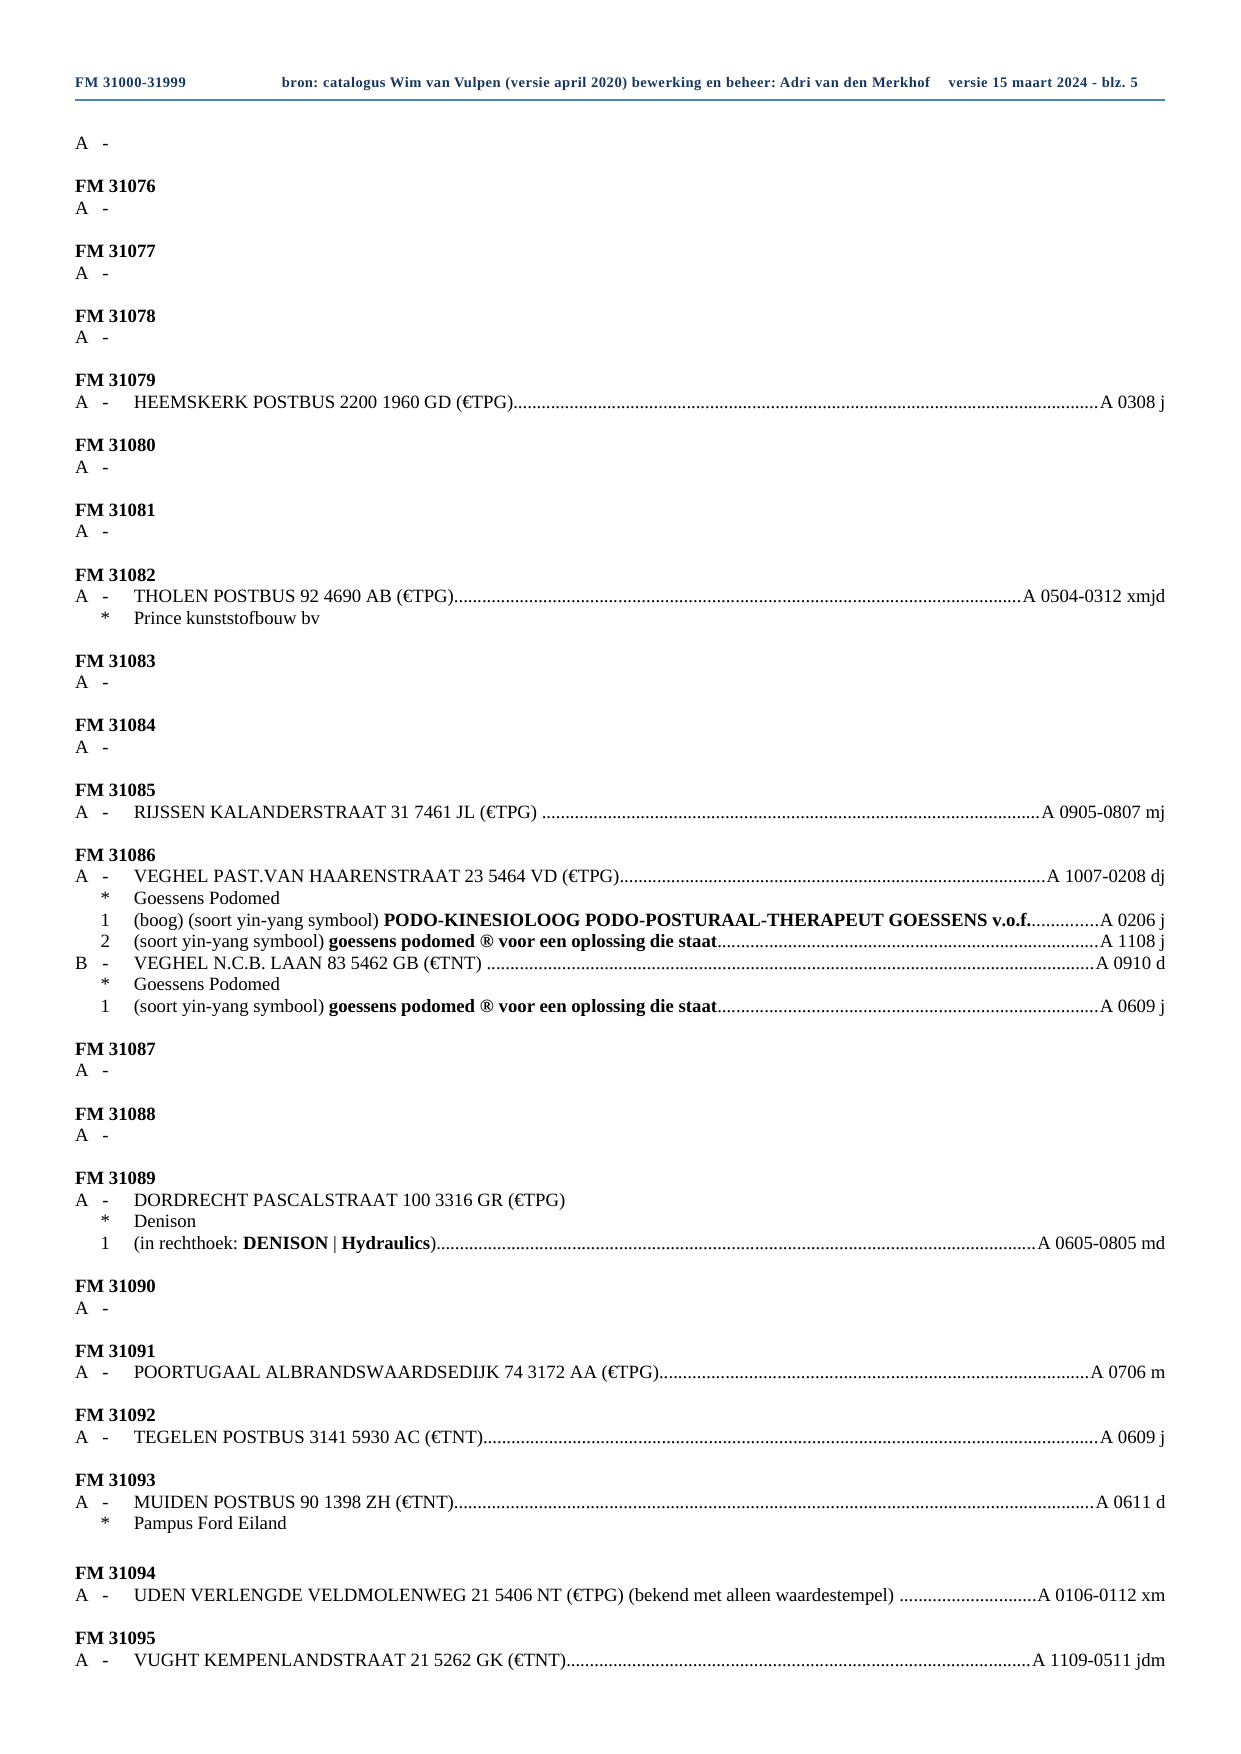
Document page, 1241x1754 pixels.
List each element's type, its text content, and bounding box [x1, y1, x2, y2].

text A - HEEMSKERK POSTBUS 2200 1960 GD (€TPG) A 0308 j [75, 391, 1165, 412]
text FM 31092 [75, 1404, 1165, 1426]
text FM 31093 [75, 1469, 1165, 1491]
text FM 31080 [75, 434, 1165, 456]
text A - [75, 262, 1165, 283]
text FM 31083 [75, 650, 1165, 671]
text 1 (in rechthoek: DENISON | Hydraulics) A 0605-0805 md [75, 1232, 1165, 1253]
text A - DORDRECHT PASCALSTRAAT 100 3316 GR (€TPG) [75, 1189, 1165, 1210]
text A - VEGHEL PAST.VAN HAARENSTRAAT 23 5464 VD (€TPG) A 1007-0208 dj [75, 865, 1165, 887]
text A - [75, 671, 1165, 693]
text A - [75, 456, 1165, 477]
text 1 (soort yin-yang symbool) goessens podomed ® voor een oplossing die staat A 0609 j [75, 995, 1165, 1016]
text * Goessens Podomed [75, 887, 1165, 908]
text FM 31088 [75, 1102, 1165, 1124]
text FM 31076 [75, 175, 1165, 197]
text A - [75, 1059, 1165, 1081]
text * Prince kunststofbouw bv [75, 607, 1165, 628]
text A - MUIDEN POSTBUS 90 1398 ZH (€TNT) A 0611 d [75, 1491, 1165, 1512]
text A - POORTUGAAL ALBRANDSWAARDSEDIJK 74 3172 AA (€TPG) A 0706 m [75, 1361, 1165, 1383]
text 2 (soort yin-yang symbool) goessens podomed ® voor een oplossing die staat A 1108 j [75, 930, 1165, 952]
text A - VUGHT KEMPENLANDSTRAAT 21 5262 GK (€TNT) A 1109-0511 jdm [75, 1648, 1165, 1670]
text * Goessens Podomed [75, 973, 1165, 995]
text FM 31095 [75, 1627, 1165, 1648]
text FM 31084 [75, 714, 1165, 736]
text A - [75, 1124, 1165, 1146]
text FM 31090 [75, 1275, 1165, 1297]
text FM 31077 [75, 240, 1165, 262]
text A - [75, 326, 1165, 348]
text A - TEGELEN POSTBUS 3141 5930 AC (€TNT) A 0609 j [75, 1426, 1165, 1447]
text 1 (boog) (soort yin-yang symbool) PODO-KINESIOLOOG PODO-POSTURAAL-THERAPEUT GOESSENS v.o.f. A 0206 j [75, 908, 1165, 930]
text FM 31087 [75, 1038, 1165, 1059]
text FM 31091 [75, 1340, 1165, 1361]
text A - [75, 520, 1165, 542]
text FM 31082 [75, 563, 1165, 585]
text A - [75, 132, 1165, 154]
text A - UDEN VERLENGDE VELDMOLENWEG 21 5406 NT (€TPG) (bekend met alleen waardestempel) A 0106-0112 xm [75, 1584, 1165, 1605]
text FM 31078 [75, 305, 1165, 326]
text A - [75, 1297, 1165, 1318]
text * Pampus Ford Eiland [75, 1512, 1165, 1534]
text B - VEGHEL N.C.B. LAAN 83 5462 GB (€TNT) A 0910 d [75, 952, 1165, 973]
text FM 31086 [75, 844, 1165, 865]
text * Denison [75, 1210, 1165, 1232]
text A - THOLEN POSTBUS 92 4690 AB (€TPG) A 0504-0312 xmjd [75, 585, 1165, 607]
text FM 31081 [75, 499, 1165, 520]
text FM 31079 [75, 369, 1165, 391]
text A - [75, 736, 1165, 757]
text A - [75, 197, 1165, 218]
text FM 31094 [75, 1562, 1165, 1584]
text FM 31089 [75, 1167, 1165, 1189]
text A - RIJSSEN KALANDERSTRAAT 31 7461 JL (€TPG) A 0905-0807 mj [75, 801, 1165, 822]
text FM 31085 [75, 779, 1165, 801]
